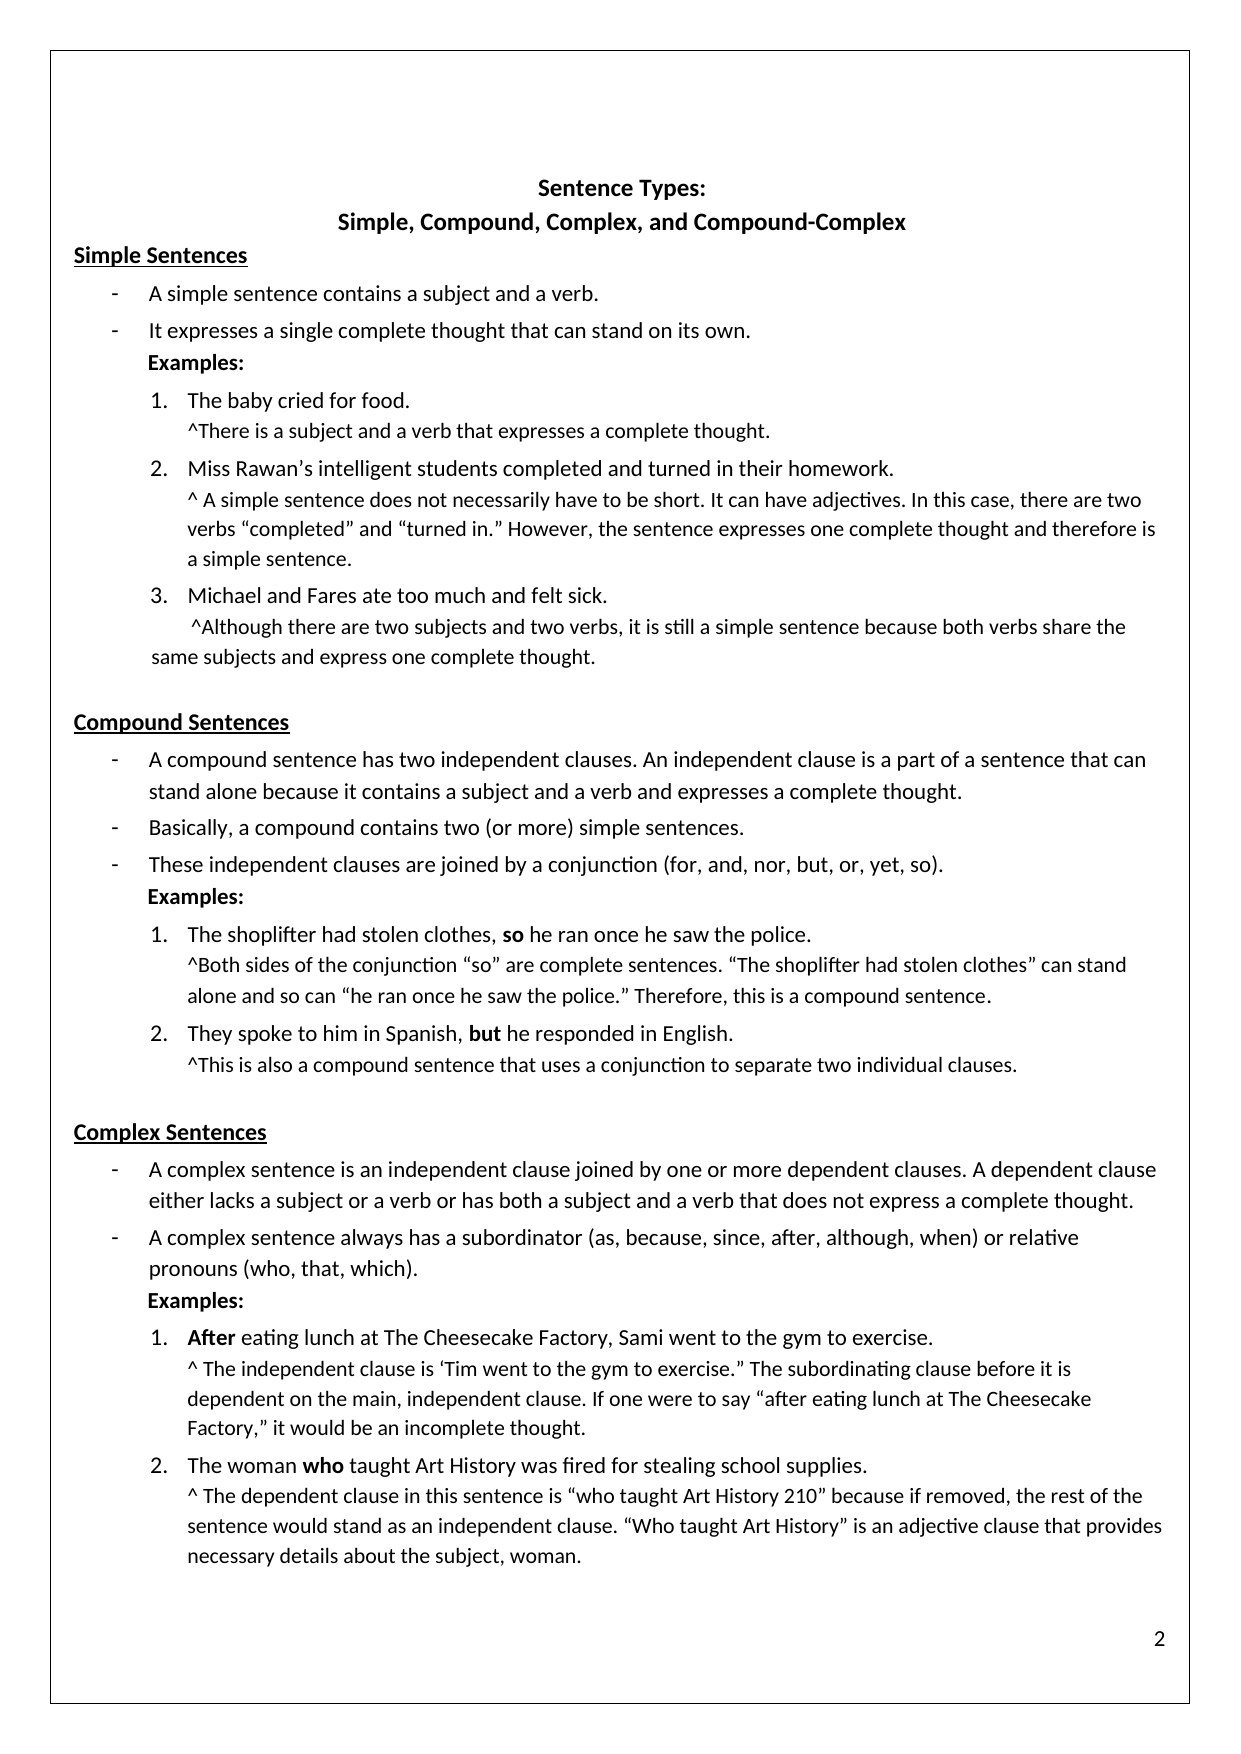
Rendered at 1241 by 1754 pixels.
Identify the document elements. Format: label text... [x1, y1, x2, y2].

text ^This is also a compound sentence that uses a conjunction to separate two individual clauses. [187, 1051, 1165, 1078]
text Sentence Types: [79, 172, 1165, 202]
list Miss Rawan’s intelligent students completed and turned in their homework. [150, 453, 1165, 482]
list The woman who taught Art History was fired for stealing school supplies. [150, 1450, 1165, 1479]
list A complex sentence always has a subordinator (as, because, since, after, although, when) or relative pronouns (who, that, which). [111, 1222, 1165, 1282]
text Examples: [73, 882, 1165, 910]
text Examples: [73, 1286, 1165, 1314]
text ^ A simple sentence does not necessarily have to be short. It can have adjectives. In this case, there are two verbs “completed” and “turned in.” However, the sentence expresses one complete thought and therefore is a simple sentence. [187, 486, 1165, 572]
text ^ The dependent clause in this sentence is “who taught Art History 210” because if removed, the rest of the sentence would stand as an independent clause. “Who taught Art History” is an adjective clause that provides necessary details about the subject, woman. [187, 1483, 1165, 1568]
subtitle Complex Sentences [73, 1117, 1165, 1146]
text Simple, Compound, Complex, and Compound-Complex [79, 206, 1165, 237]
text ^There is a subject and a verb that expresses a complete thought. [151, 417, 1165, 444]
list They spoke to him in Spanish, but he responded in English. [150, 1018, 1165, 1048]
list It expresses a single complete thought that can stand on its own. [111, 315, 1165, 344]
list Basically, a compound contains two (or more) simple sentences. [111, 812, 1165, 841]
text ^Although there are two subjects and two verbs, it is still a simple sentence because both verbs share the same subjects and express one complete thought. [151, 613, 1165, 670]
text ^ The independent clause is ‘Tim went to the gym to exercise.” The subordinating clause before it is dependent on the main, independent clause. If one were to say “after eating lunch at The Cheesecake Factory,” it would be an incomplete thought. [187, 1355, 1165, 1441]
list Michael and Fares ate too much and felt sick. [150, 581, 1165, 610]
list A simple sentence contains a subject and a verb. [111, 278, 1165, 307]
list The baby cried for food. [150, 385, 1165, 414]
subtitle Simple Sentences [73, 241, 1165, 270]
list A compound sentence has two independent clauses. An independent clause is a part of a sentence that can stand alone because it contains a subject and a verb and expresses a complete thought. [111, 744, 1165, 805]
list After eating lunch at The Cheesecake Factory, Sami went to the gym to exercise. [150, 1322, 1165, 1352]
list These independent clauses are joined by a conjunction (for, and, nor, but, or, yet, so). [111, 849, 1165, 879]
text Examples: [73, 348, 1165, 376]
subtitle Compound Sentences [73, 707, 1165, 736]
text ^Both sides of the conjunction “so” are complete sentences. “The shoplifter had stolen clothes” can stand alone and so can “he ran once he saw the police.” Therefore, this is a compound sentence. [187, 952, 1165, 1009]
list The shoplifter had stolen clothes, so he ran once he saw the police. [150, 919, 1165, 948]
list A complex sentence is an independent clause joined by one or more dependent clauses. A dependent clause either lacks a subject or a verb or has both a subject and a verb that does not express a complete thought. [111, 1154, 1165, 1215]
